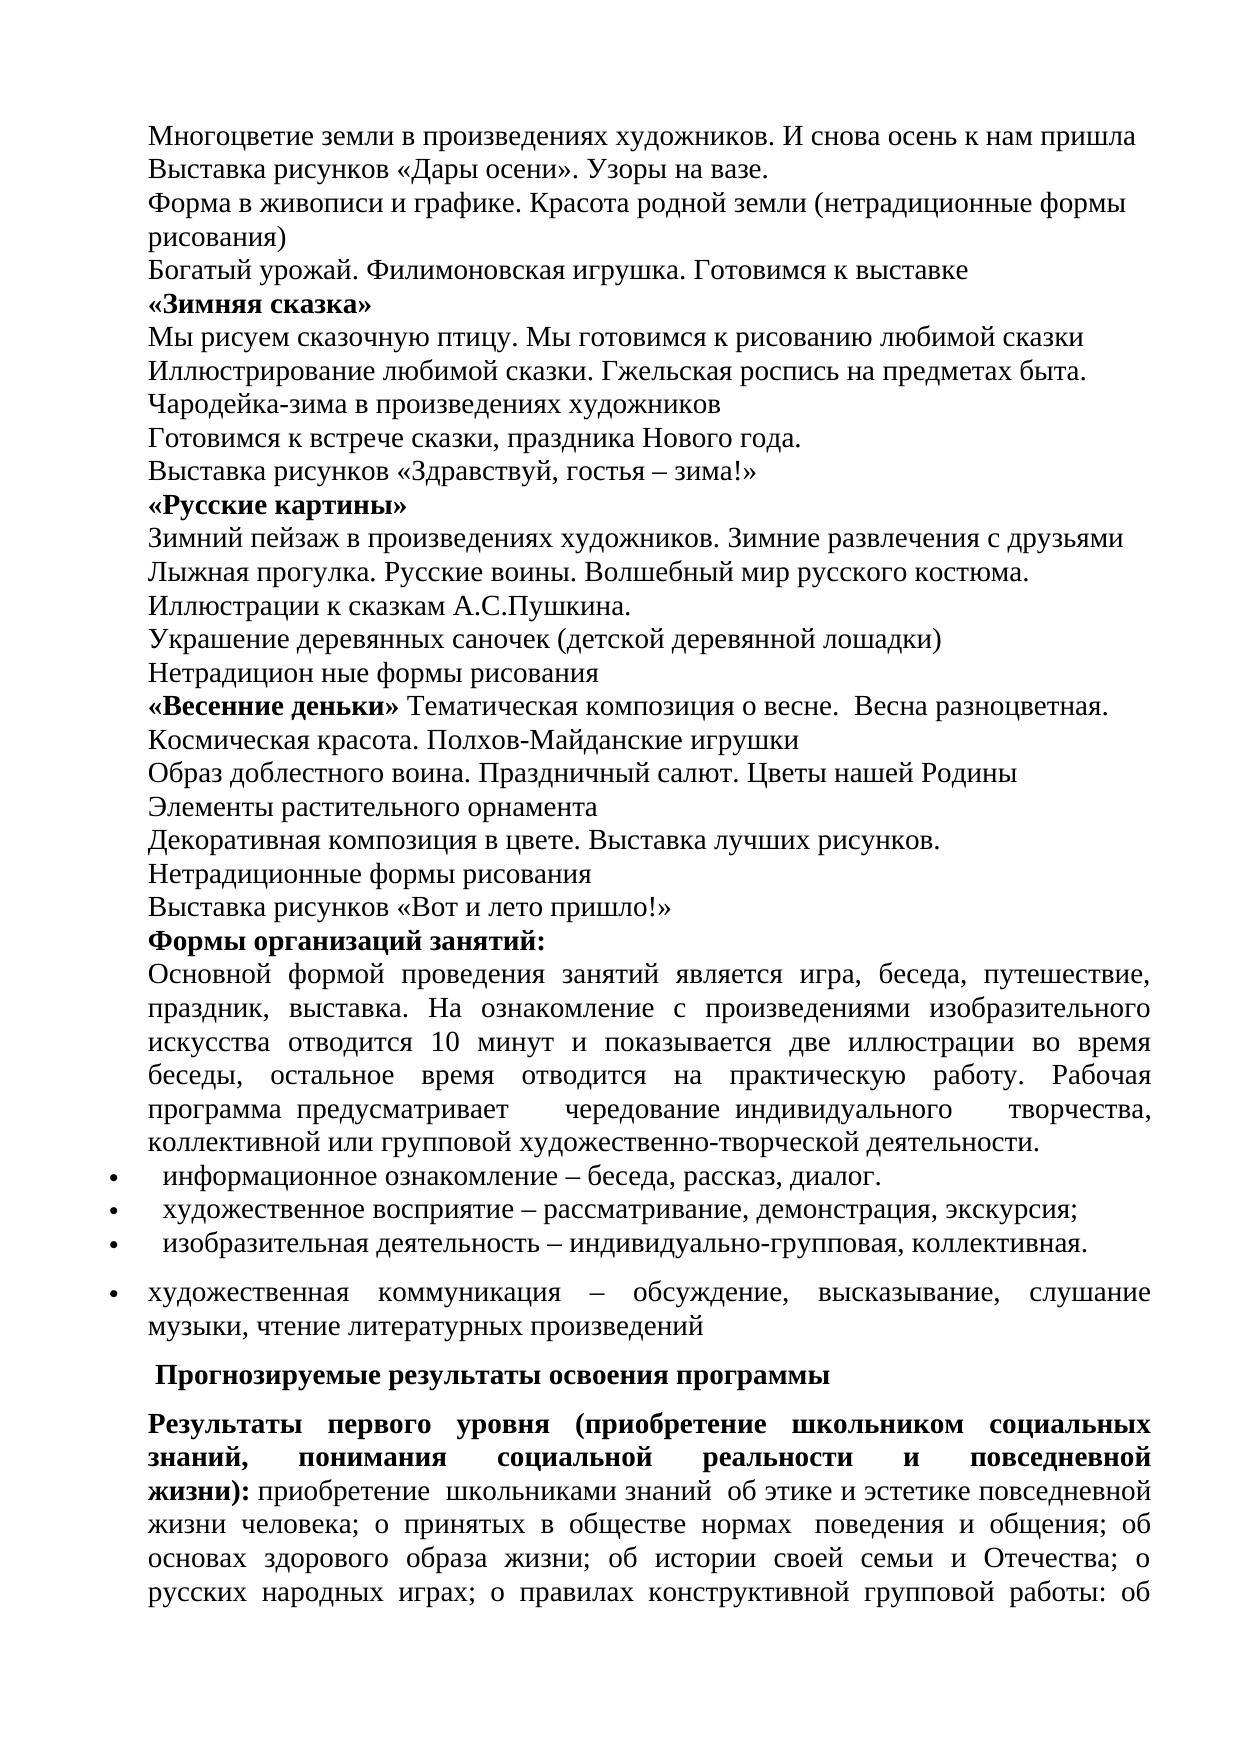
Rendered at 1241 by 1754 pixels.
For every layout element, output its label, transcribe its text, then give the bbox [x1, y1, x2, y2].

text Мы рисуем сказочную птицу. Мы готовимся к рисованию любимой сказки [148, 319, 1152, 353]
text «Русские картины» [148, 487, 1152, 521]
list информационное ознакомление – беседа, рассказ, диалог. [110, 1158, 1152, 1191]
text Украшение деревянных саночек (детской деревянной лошадки) [148, 621, 1152, 655]
text Нетрадицион ные формы рисования [148, 655, 1152, 688]
list художественная коммуникация – обсуждение, высказывание, слушание музыки, чтение литературных произведений [110, 1274, 1152, 1341]
text Иллюстрирование любимой сказки. Гжельская роспись на предметах быта. Чародейка-зима в произведениях художников [148, 353, 1152, 420]
text Космическая красота. Полхов-Майданские игрушки [148, 722, 1152, 755]
text Элементы растительного орнамента [148, 789, 1152, 822]
text Форма в живописи и графике. Красота родной земли (нетрадиционные формы рисования) [148, 185, 1152, 252]
text Основной формой проведения занятий является игра, беседа, путешествие, праздник, выставка. На ознакомление с произведениями изобразительного искусства отводится 10 минут и показывается две иллюстрации во время беседы, остальное время отводится на практическую работу. Рабочая программа предусматривает чередование индивидуального творчества, коллективной или групповой художественно-творческой деятельности. [148, 957, 1152, 1158]
text «Зимняя сказка» [148, 286, 1152, 319]
text Лыжная прогулка. Русские воины. Волшебный мир русского костюма. Иллюстрации к сказкам А.С.Пушкина. [148, 554, 1152, 621]
text Многоцветие земли в произведениях художников. И снова осень к нам пришла [148, 118, 1152, 152]
text Выставка рисунков «Дары осени». Узоры на вазе. [148, 152, 1152, 185]
list изобразительная деятельность – индивидуально-групповая, коллективная. [110, 1225, 1152, 1258]
text Декоративная композиция в цвете. Выставка лучших рисунков. [148, 822, 1152, 856]
text «Весенние деньки» Тематическая композиция о весне. Весна разноцветная. [148, 688, 1152, 722]
text Выставка рисунков «Вот и лето пришло!» [148, 889, 1152, 923]
text Нетрадиционные формы рисования [148, 856, 1152, 889]
text Образ доблестного воина. Праздничный салют. Цветы нашей Родины [148, 755, 1152, 789]
text Формы организаций занятий: [148, 923, 1152, 957]
text Богатый урожай. Филимоновская игрушка. Готовимся к выставке [148, 252, 1152, 286]
text Готовимся к встрече сказки, праздника Нового года. [148, 420, 1152, 453]
list художественное восприятие – рассматривание, демонстрация, экскурсия; [110, 1191, 1152, 1225]
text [148, 1406, 1152, 1607]
text Прогнозируемые результаты освоения программы [148, 1357, 1152, 1390]
text Зимний пейзаж в произведениях художников. Зимние развлечения с друзьями [148, 521, 1152, 554]
text Выставка рисунков «Здравствуй, гостья – зима!» [148, 453, 1152, 487]
